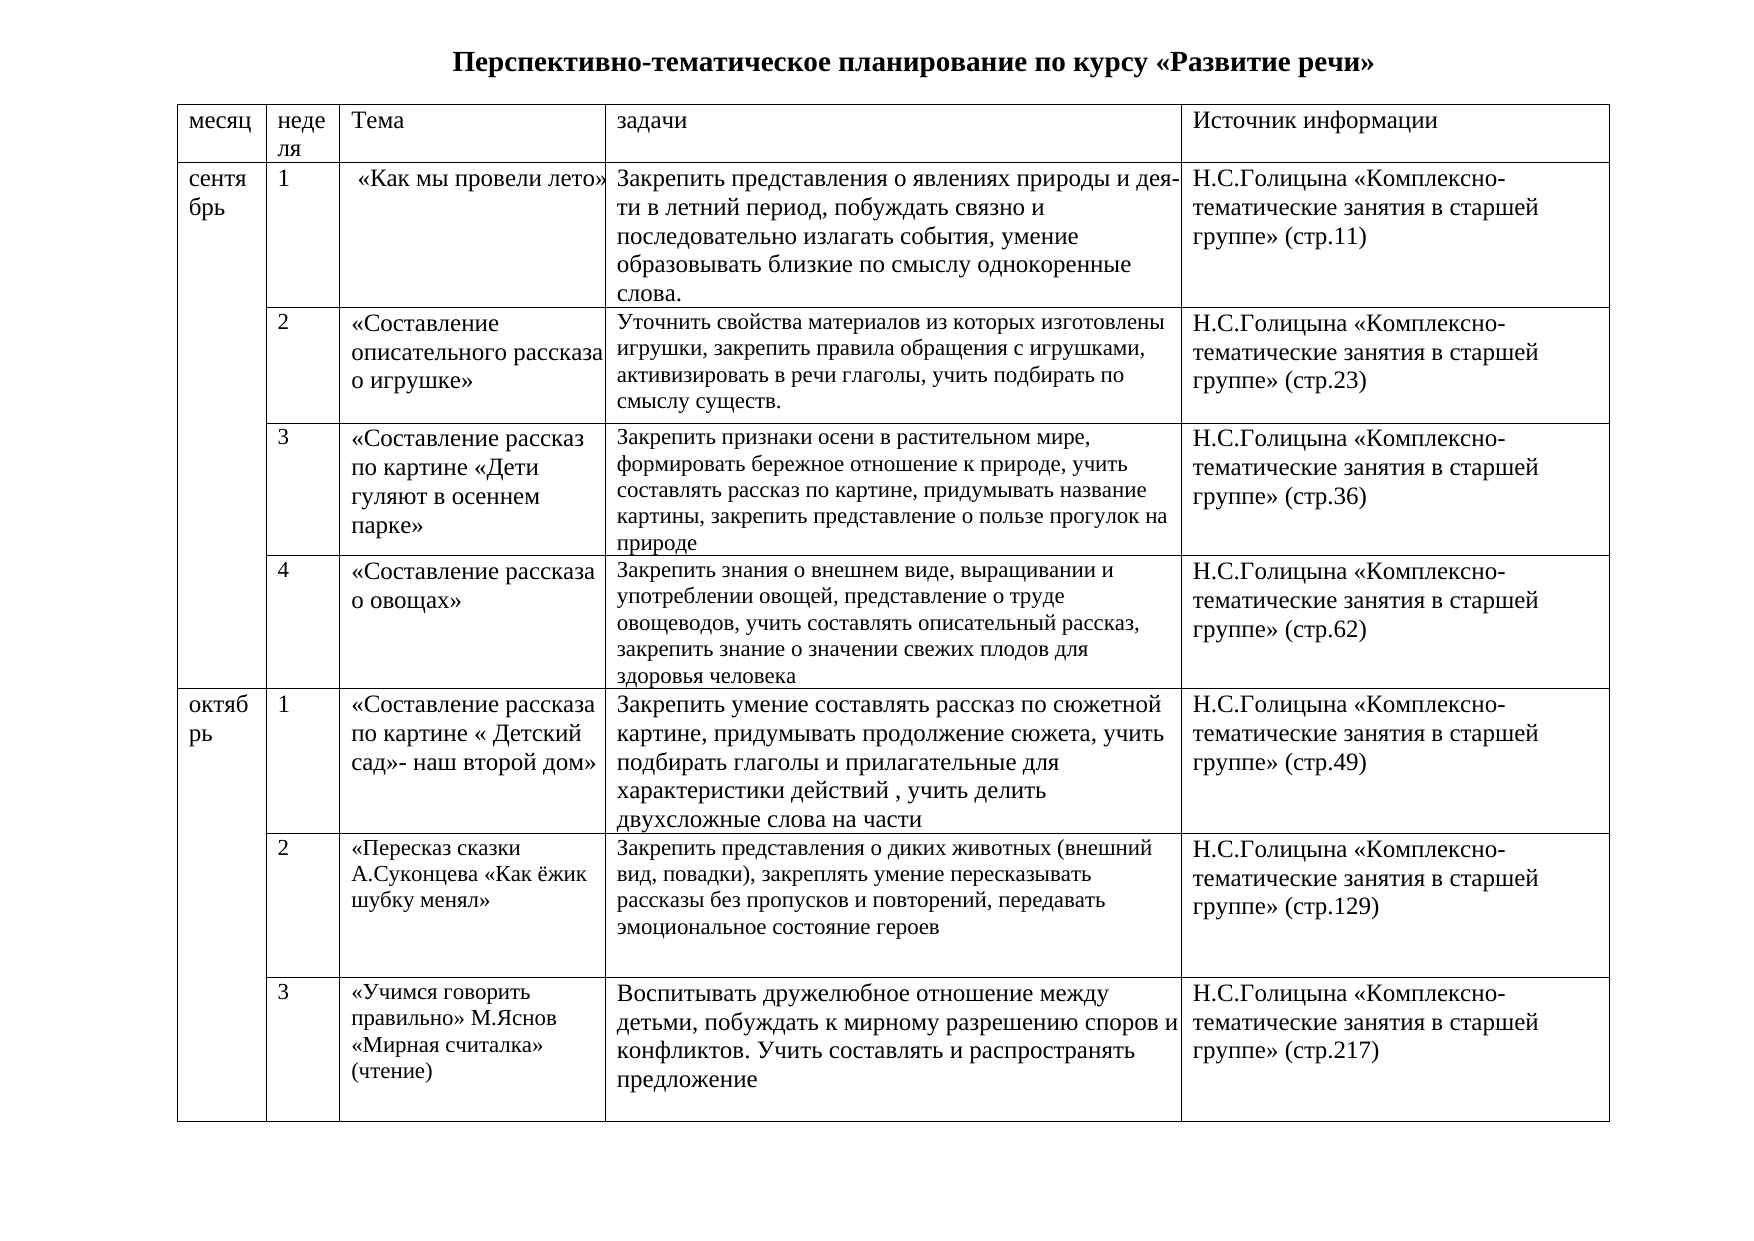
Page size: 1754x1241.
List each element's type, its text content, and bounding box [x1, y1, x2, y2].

table_cell «Составление рассказа по картине « Детский сад»- наш второй дом» [340, 689, 605, 833]
table_cell Закрепить признаки осени в растительном мире, формировать бережное отношение к природе, учить составлять рассказ по картине, придумывать название картины, закрепить представление о пользе прогулок на природе [606, 424, 1181, 555]
table_header месяц [178, 105, 266, 162]
table_cell Закрепить знания о внешнем виде, выращивании и употреблении овощей, представление о труде овощеводов, учить составлять описательный рассказ, закрепить знание о значении свежих плодов для здоровья человека [606, 556, 1181, 688]
table_header Источник информации [1182, 105, 1609, 162]
table_cell 1 [267, 689, 339, 833]
table_cell октябрь [178, 689, 266, 1121]
table_cell «Составление рассказ по картине «Дети гуляют в осеннем парке» [340, 424, 605, 555]
text Перспективно-тематическое планирование по курсу «Развитие речи» [192, 44, 1636, 78]
table_cell Закрепить умение составлять рассказ по сюжетной картине, придумывать продолжение сюжета, учить подбирать глаголы и прилагательные для характеристики действий , учить делить двухсложные слова на части [606, 689, 1181, 833]
table_cell Уточнить свойства материалов из которых изготовлены игрушки, закрепить правила обращения с игрушками, активизировать в речи глаголы, учить подбирать по смыслу существ. [606, 308, 1181, 422]
table_cell «Учимся говорить правильно» М.Яснов «Мирная считалка» (чтение) [340, 978, 605, 1121]
table_cell 2 [267, 308, 339, 422]
table_cell Н.С.Голицына «Комплексно-тематические занятия в старшей группе» (стр.23) [1182, 308, 1609, 422]
table_cell Закрепить представления о явлениях природы и дея-ти в летний период, побуждать связно и последовательно излагать события, умение образовывать близкие по смыслу однокоренные слова. [606, 163, 1181, 307]
table_cell 4 [267, 556, 339, 688]
table_cell «Как мы провели лето» [340, 163, 605, 307]
table_cell Н.С.Голицына «Комплексно-тематические занятия в старшей группе» (стр.11) [1182, 163, 1609, 307]
table_cell Воспитывать дружелюбное отношение между детьми, побуждать к мирному разрешению споров и конфликтов. Учить составлять и распространять предложение [606, 978, 1181, 1121]
table_cell «Составление описательного рассказа о игрушке» [340, 308, 605, 422]
table_cell 3 [267, 978, 339, 1121]
table_header Тема [340, 105, 605, 162]
table_cell Н.С.Голицына «Комплексно-тематические занятия в старшей группе» (стр.129) [1182, 834, 1609, 977]
table_cell 1 [267, 163, 339, 307]
table_cell сентябрь [178, 163, 266, 688]
table_header задачи [606, 105, 1181, 162]
table_cell Н.С.Голицына «Комплексно-тематические занятия в старшей группе» (стр.62) [1182, 556, 1609, 688]
table_header неделя [267, 105, 339, 162]
table_cell Н.С.Голицына «Комплексно-тематические занятия в старшей группе» (стр.49) [1182, 689, 1609, 833]
table_cell «Составление рассказа о овощах» [340, 556, 605, 688]
table_cell «Пересказ сказки А.Суконцева «Как ёжик шубку менял» [340, 834, 605, 977]
table_cell Закрепить представления о диких животных (внешний вид, повадки), закреплять умение пересказывать рассказы без пропусков и повторений, передавать эмоциональное состояние героев [606, 834, 1181, 977]
table_cell 3 [267, 424, 339, 555]
table_cell Н.С.Голицына «Комплексно-тематические занятия в старшей группе» (стр.217) [1182, 978, 1609, 1121]
table_cell Н.С.Голицына «Комплексно-тематические занятия в старшей группе» (стр.36) [1182, 424, 1609, 555]
table_cell 2 [267, 834, 339, 977]
